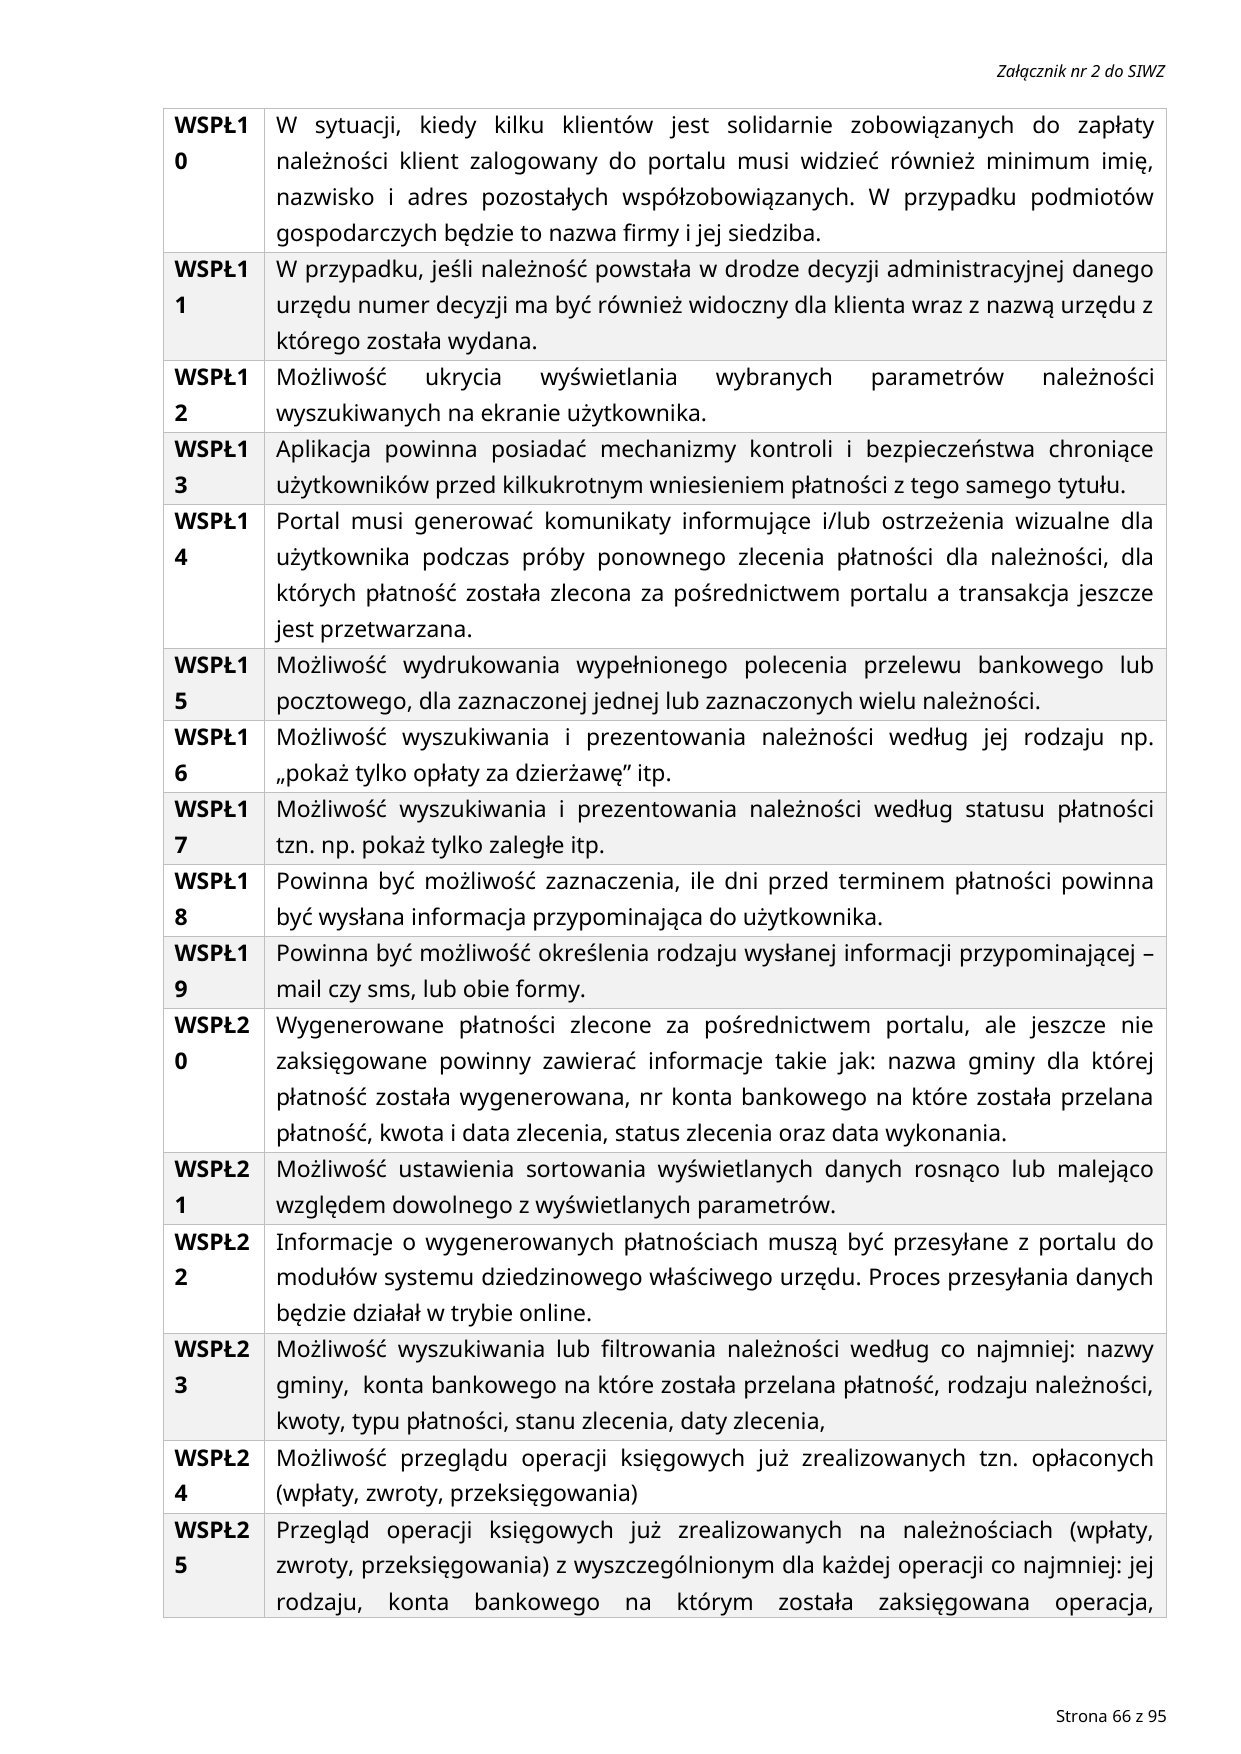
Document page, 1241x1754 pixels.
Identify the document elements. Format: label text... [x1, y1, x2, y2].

table_cell WSPŁ13 [164, 433, 264, 504]
table_cell WSPŁ20 [164, 1009, 264, 1152]
table_cell Możliwość wydrukowania wypełnionego polecenia przelewu bankowego lub pocztowego, dla zaznaczonej jednej lub zaznaczonych wielu należności. [265, 649, 1166, 720]
table_cell Portal musi generować komunikaty informujące i/lub ostrzeżenia wizualne dla użytkownika podczas próby ponownego zlecenia płatności dla należności, dla których płatność została zlecona za pośrednictwem portalu a transakcja jeszcze jest przetwarzana. [265, 505, 1166, 648]
table_cell WSPŁ16 [164, 721, 264, 792]
table_cell Aplikacja powinna posiadać mechanizmy kontroli i bezpieczeństwa chroniące użytkowników przed kilkukrotnym wniesieniem płatności z tego samego tytułu. [265, 433, 1166, 504]
table_cell WSPŁ14 [164, 505, 264, 648]
table_cell W przypadku, jeśli należność powstała w drodze decyzji administracyjnej danego urzędu numer decyzji ma być również widoczny dla klienta wraz z nazwą urzędu z którego została wydana. [265, 253, 1166, 360]
table_cell Powinna być możliwość określenia rodzaju wysłanej informacji przypominającej – mail czy sms, lub obie formy. [265, 937, 1166, 1008]
table_cell W sytuacji, kiedy kilku klientów jest solidarnie zobowiązanych do zapłaty należności klient zalogowany do portalu musi widzieć również minimum imię, nazwisko i adres pozostałych współzobowiązanych. W przypadku podmiotów gospodarczych będzie to nazwa firmy i jej siedziba. [265, 109, 1166, 252]
table_cell WSPŁ10 [164, 109, 264, 252]
table_cell WSPŁ24 [164, 1441, 264, 1512]
table_cell Informacje o wygenerowanych płatnościach muszą być przesyłane z portalu do modułów systemu dziedzinowego właściwego urzędu. Proces przesyłania danych będzie działał w trybie online. [265, 1225, 1166, 1332]
table_cell WSPŁ21 [164, 1153, 264, 1224]
table_cell Możliwość wyszukiwania i prezentowania należności według jej rodzaju np. „pokaż tylko opłaty za dzierżawę” itp. [265, 721, 1166, 792]
table_cell WSPŁ25 [164, 1514, 264, 1617]
table_cell WSPŁ23 [164, 1334, 264, 1440]
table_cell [265, 1514, 1166, 1617]
table_cell Możliwość przeglądu operacji księgowych już zrealizowanych tzn. opłaconych (wpłaty, zwroty, przeksięgowania) [265, 1441, 1166, 1512]
table_cell Możliwość ustawienia sortowania wyświetlanych danych rosnąco lub malejąco względem dowolnego z wyświetlanych parametrów. [265, 1153, 1166, 1224]
table_cell Możliwość wyszukiwania i prezentowania należności według statusu płatności tzn. np. pokaż tylko zaległe itp. [265, 793, 1166, 864]
table_cell WSPŁ19 [164, 937, 264, 1008]
table_cell WSPŁ15 [164, 649, 264, 720]
table_cell WSPŁ18 [164, 865, 264, 936]
table_cell Możliwość wyszukiwania lub filtrowania należności według co najmniej: nazwy gminy, konta bankowego na które została przelana płatność, rodzaju należności, kwoty, typu płatności, stanu zlecenia, daty zlecenia, [265, 1334, 1166, 1440]
table_cell Wygenerowane płatności zlecone za pośrednictwem portalu, ale jeszcze nie zaksięgowane powinny zawierać informacje takie jak: nazwa gminy dla której płatność została wygenerowana, nr konta bankowego na które została przelana płatność, kwota i data zlecenia, status zlecenia oraz data wykonania. [265, 1009, 1166, 1152]
table_cell WSPŁ17 [164, 793, 264, 864]
table_cell WSPŁ12 [164, 361, 264, 432]
table_cell Możliwość ukrycia wyświetlania wybranych parametrów należności wyszukiwanych na ekranie użytkownika. [265, 361, 1166, 432]
table_cell WSPŁ11 [164, 253, 264, 360]
table_cell WSPŁ22 [164, 1225, 264, 1332]
table_cell Powinna być możliwość zaznaczenia, ile dni przed terminem płatności powinna być wysłana informacja przypominająca do użytkownika. [265, 865, 1166, 936]
